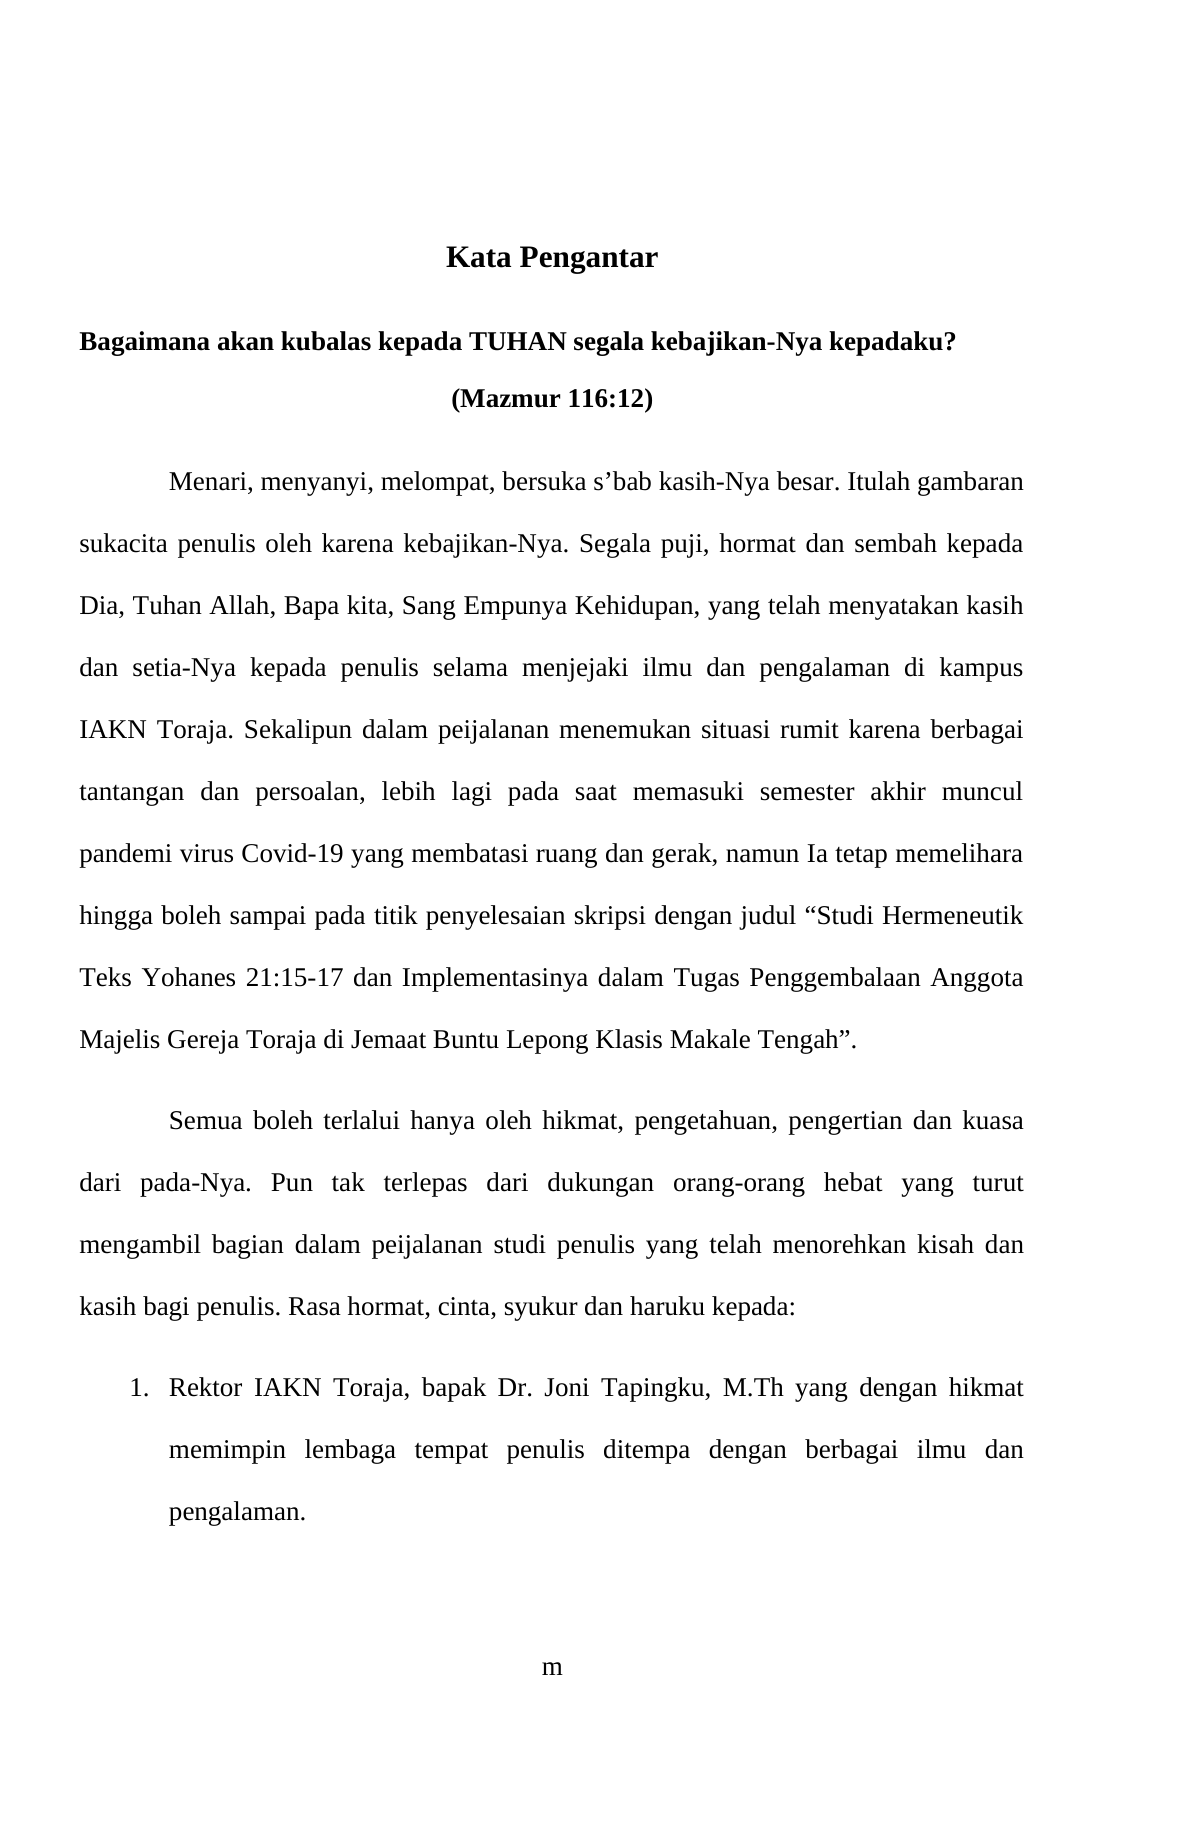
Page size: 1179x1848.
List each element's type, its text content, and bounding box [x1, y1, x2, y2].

text Semua boleh terlalui hanya oleh hikmat, pengetahuan, pengertian dan kuasa dari pada-Nya. Pun tak terlepas dari dukungan orang-orang hebat yang turut mengambil bagian dalam peijalanan studi penulis yang telah menorehkan kisah dan kasih bagi penulis. Rasa hormat, cinta, syukur dan haruku kepada: [79, 1080, 1025, 1328]
text Bagaimana akan kubalas kepada TUHAN segala kebajikan-Nya kepadaku? [79, 329, 1025, 356]
text Menari, menyanyi, melompat, bersuka s’bab kasih-Nya besar. Itulah gambaran sukacita penulis oleh karena kebajikan-Nya. Segala puji, hormat dan sembah kepada Dia, Tuhan Allah, Bapa kita, Sang Empunya Kehidupan, yang telah menyatakan kasih dan setia-Nya kepada penulis selama menjejaki ilmu dan pengalaman di kampus IAKN Toraja. Sekalipun dalam peijalanan menemukan situasi rumit karena berbagai tantangan dan persoalan, lebih lagi pada saat memasuki semester akhir muncul pandemi virus Covid-19 yang membatasi ruang dan gerak, namun Ia tetap memelihara hingga boleh sampai pada titik penyelesaian skripsi dengan judul “Studi Hermeneutik Teks Yohanes 21:15-17 dan Implementasinya dalam Tugas Penggembalaan Anggota Majelis Gereja Toraja di Jemaat Buntu Lepong Klasis Makale Tengah”. [79, 440, 1025, 1061]
text m [79, 1654, 1025, 1681]
subtitle Kata Pengantar [79, 242, 1025, 273]
text (Mazmur 116:12) [79, 386, 1025, 413]
list Rektor IAKN Toraja, bapak Dr. Joni Tapingku, M.Th yang dengan hikmat memimpin lembaga tempat penulis ditempa dengan berbagai ilmu dan pengalaman. [129, 1348, 1025, 1532]
